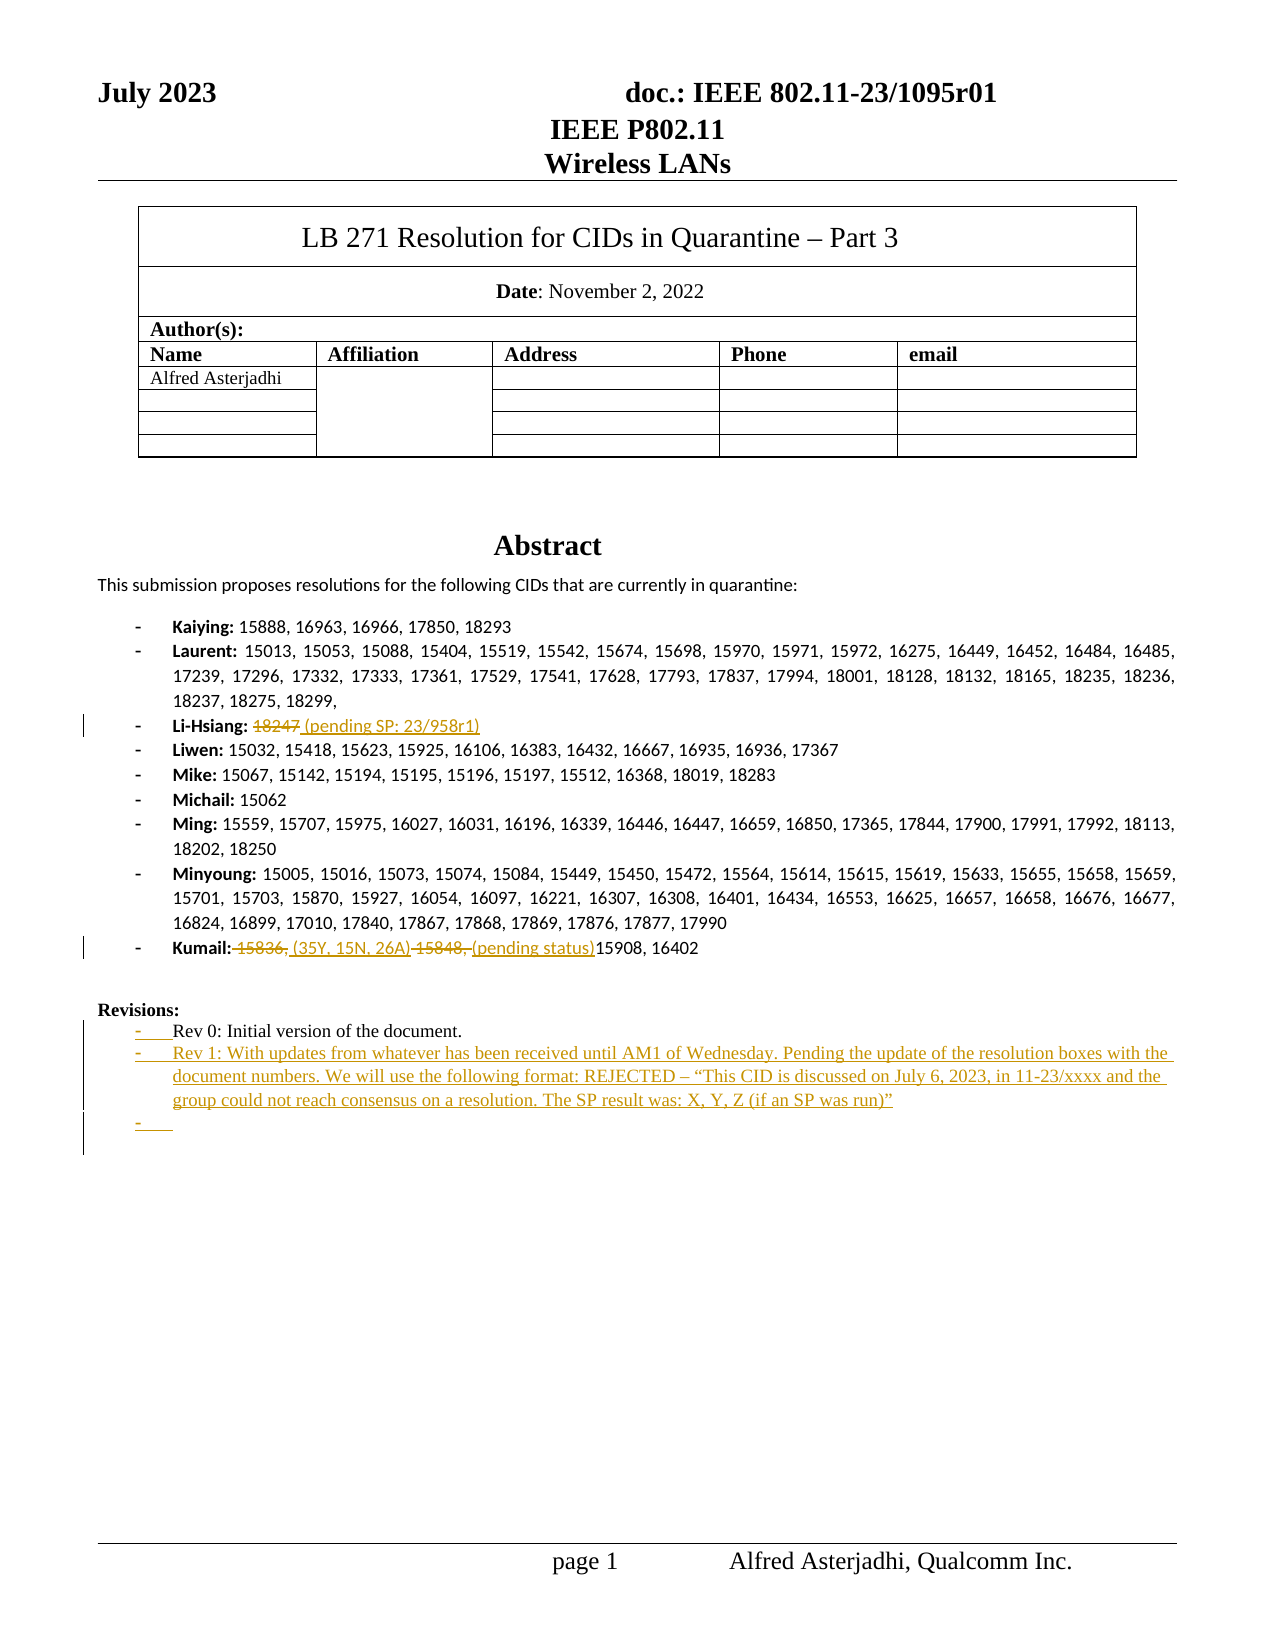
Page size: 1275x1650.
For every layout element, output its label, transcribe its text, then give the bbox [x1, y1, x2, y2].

table_cell [139, 390, 316, 411]
table_cell [493, 390, 719, 411]
table_cell [493, 435, 719, 456]
table_cell Phone [720, 342, 897, 366]
text Abstract [97, 528, 1177, 561]
text This submission proposes resolutions for the following CIDs that are currently in quarantine: [97, 574, 1177, 597]
table_cell [898, 435, 1136, 456]
table_cell [898, 412, 1136, 434]
table_cell [720, 367, 897, 389]
table_cell [898, 367, 1136, 389]
table_cell [898, 390, 1136, 411]
list Minyoung: 15005, 15016, 15073, 15074, 15084, 15449, 15450, 15472, 15564, 15614, 15615, 15619, 15633, 15655, 15658, 15659, 15701, 15703, 15870, 15927, 16054, 16097, 16221, 16307, 16308, 16401, 16434, 16553, 16625, 16657, 16658, 16676, 16677, 16824, 16899, 17010, 17840, 17867, 17868, 17869, 17876, 17877, 17990 [135, 862, 1177, 934]
list Kaiying: 15888, 16963, 16966, 17850, 18293 [135, 615, 1177, 638]
table_cell Address [493, 342, 719, 366]
list Li-Hsiang: [135, 714, 1177, 737]
list Rev 0: Initial version of the document. [135, 1020, 1177, 1042]
text IEEE P802.11 Wireless LANs [97, 112, 1177, 181]
list Liwen: 15032, 15418, 15623, 15925, 16106, 16383, 16432, 16667, 16935, 16936, 17367 [135, 738, 1177, 761]
table_cell [720, 390, 897, 411]
list Ming: 15559, 15707, 15975, 16027, 16031, 16196, 16339, 16446, 16447, 16659, 16850, 17365, 17844, 17900, 17991, 17992, 18113, 18202, 18250 [135, 812, 1177, 860]
table_cell [493, 412, 719, 434]
text Revisions: [97, 999, 1177, 1020]
table_cell [317, 367, 492, 456]
table_cell [139, 412, 316, 434]
table_cell Affiliation [317, 342, 492, 366]
table_cell Alfred Asterjadhi [139, 367, 316, 389]
table_cell email [898, 342, 1136, 366]
table_header LB 271 Resolution for CIDs in Quarantine – Part 3 [139, 207, 1136, 266]
list Kumail:15908, 16402 [135, 936, 1177, 959]
list Michail: 15062 [135, 788, 1177, 811]
table_cell Name [139, 342, 316, 366]
list Mike: 15067, 15142, 15194, 15195, 15196, 15197, 15512, 16368, 18019, 18283 [135, 763, 1177, 786]
table_cell Author(s): [139, 317, 1136, 341]
table_cell [720, 435, 897, 456]
list Laurent: 15013, 15053, 15088, 15404, 15519, 15542, 15674, 15698, 15970, 15971, 15972, 16275, 16449, 16452, 16484, 16485, 17239, 17296, 17332, 17333, 17361, 17529, 17541, 17628, 17793, 17837, 17994, 18001, 18128, 18132, 18165, 18235, 18236, 18237, 18275, 18299, [135, 640, 1177, 712]
table_cell [493, 367, 719, 389]
table_cell [139, 435, 316, 456]
table_cell Date: November 2, 2022 [139, 267, 1136, 316]
table_cell [720, 412, 897, 434]
